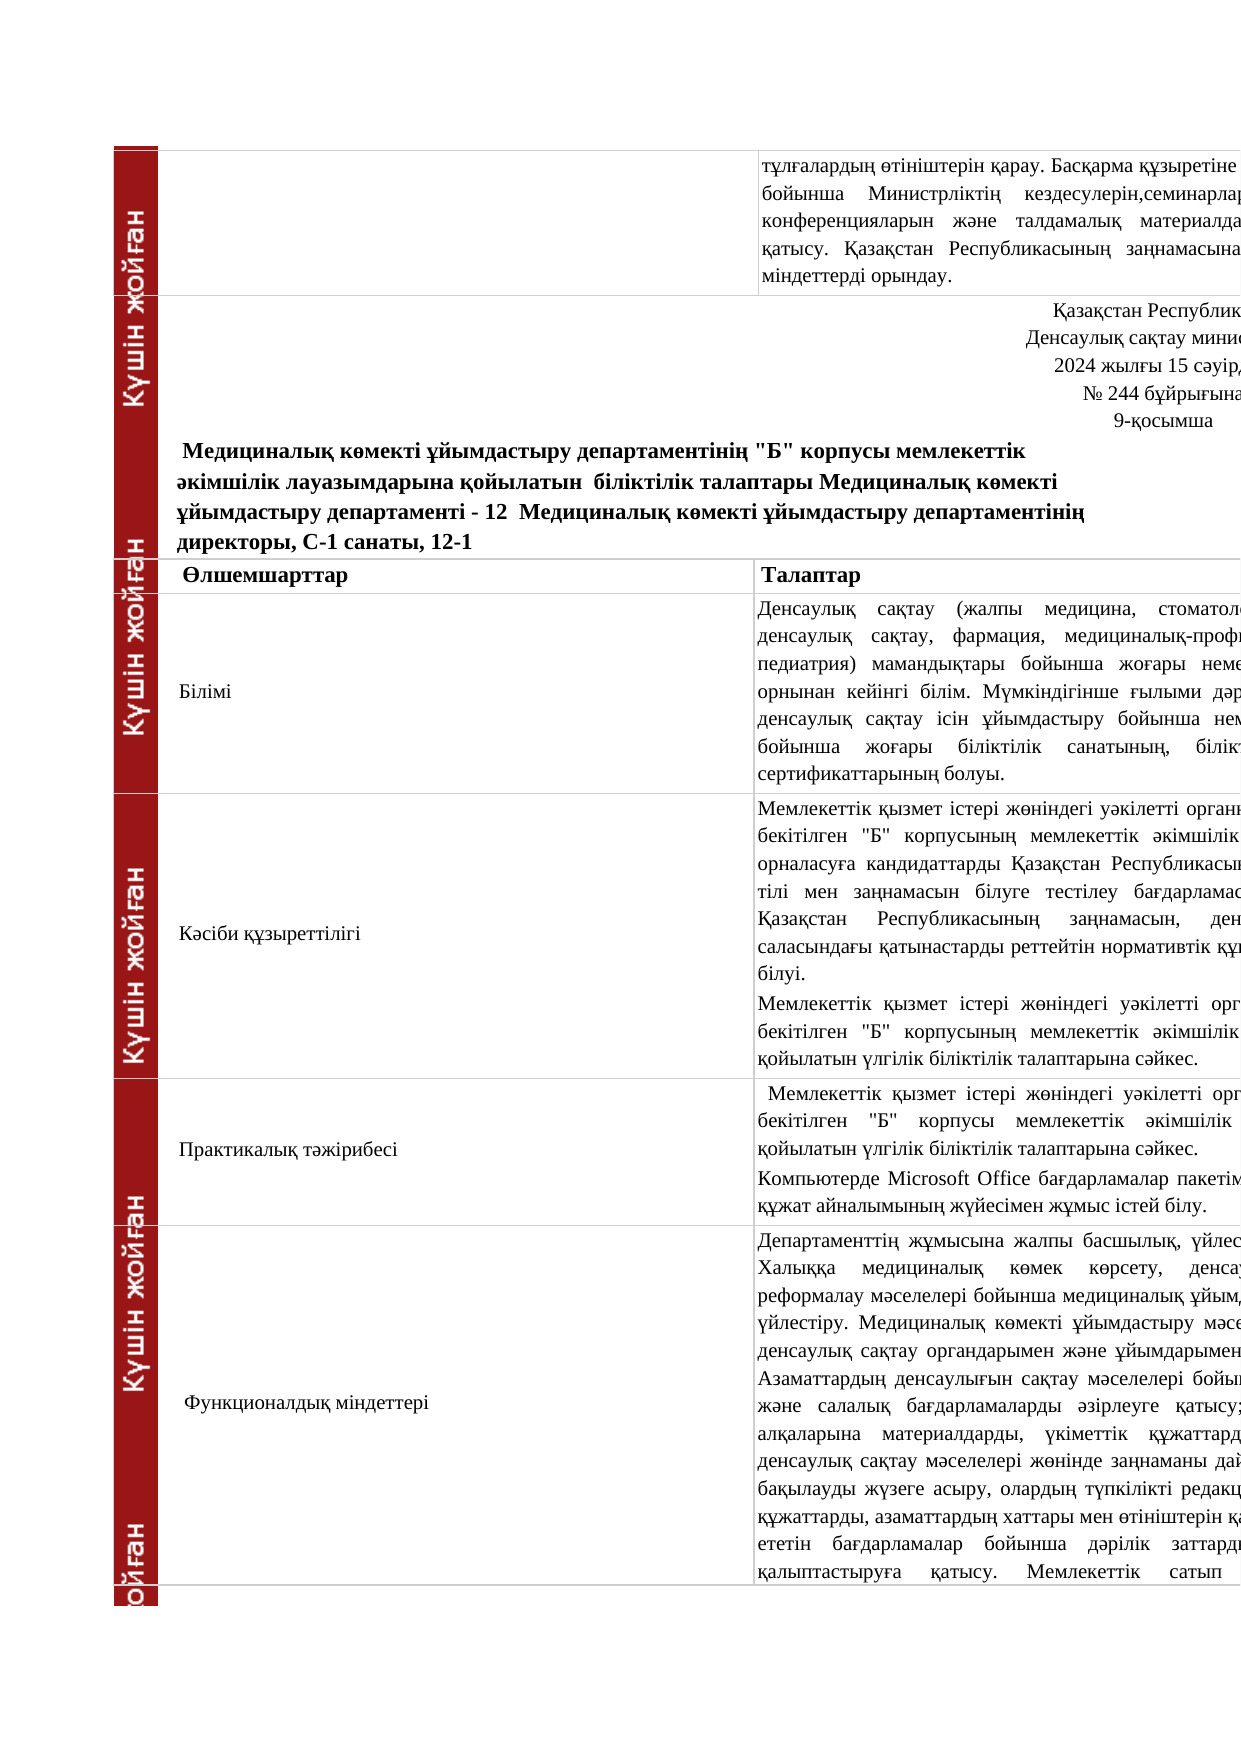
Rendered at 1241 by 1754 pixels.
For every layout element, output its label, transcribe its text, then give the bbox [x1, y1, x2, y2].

table_cell Білімі [114, 594, 753, 793]
table_cell Практикалық тәжірибесі [114, 1079, 753, 1225]
picture [114, 146, 158, 150]
picture [114, 1586, 158, 1606]
table_header Өлшемшарттар [114, 560, 753, 593]
table_cell Мемлекеттік қызмет істері жөніндегі уәкілетті органның актісімен бекітілген "Б" корпусы мемлекеттік әкімшілік лауазымдарына қойылатын үлгілік біліктілік талаптарына сәйкес. Компьютерде Microsoft Office бағдарламалар пакетімен, электрондық құжат айналымының жүйесімен жұмыс істей білу. [755, 1079, 1240, 1225]
table_cell Функционалдық міндеттері [114, 1226, 753, 1584]
table_cell Функционалдық міндеттері [114, 151, 758, 295]
table_cell Мемлекеттік қызмет істері жөніндегі уәкілетті органның бұйрығымен бекітілген "Б" корпусының мемлекеттік әкімшілік лауазымдарына орналасуға кандидаттарды Қазақстан Республикасының мемлекеттік тілі мен заңнамасын білуге тестілеу бағдарламасында көзделген Қазақстан Республикасының заңнамасын, денсаулық сақтау саласындағы қатынастарды реттейтін нормативтік құқықтық актілерді білуі. Мемлекеттік қызмет істері жөніндегі уәкілетті органның актіcімен бекітілген "Б" корпусының мемлекеттік әкімшілік лауазымдарына қойылатын үлгілік біліктілік талаптарына сәйкес. [755, 794, 1240, 1078]
text Медициналық көмекті ұйымдастыру департаментінің "Б" корпусы мемлекеттік әкімшілік лауазымдарына қойылатын біліктілік талаптары Медициналық көмекті ұйымдастыру департаменті - 12 Медициналық көмекті ұйымдастыру департаментінің директоры, С-1 санаты, 12-1 [112, 437, 1128, 554]
picture [114, 554, 158, 558]
table_header Талаптар [755, 560, 1240, 593]
table_cell Денсаулық сақтау (жалпы медицина, стоматология, қоғамдық денсаулық сақтау, фармация, медициналық-профилактикалық іс, педиатрия) мамандықтары бойынша жоғары немесе жоғары оқу орнынан кейінгі білім. Мүмкіндігінше ғылыми дәрежесінің немесе денсаулық сақтау ісін ұйымдастыру бойынша немесе мамандығы бойынша жоғары біліктілік санатының, біліктілікті арттыру сертификаттарының болуы. [755, 594, 1240, 793]
table_header Қазақстан Республикасы Денсаулық сақтау министрінің 2024 жылғы 15 сәуірдегі № 244 бұйрығына 9-қосымша [924, 296, 1240, 437]
table_header [113, 296, 923, 437]
table_cell Кәсіби құзыреттілігі [114, 794, 753, 1078]
